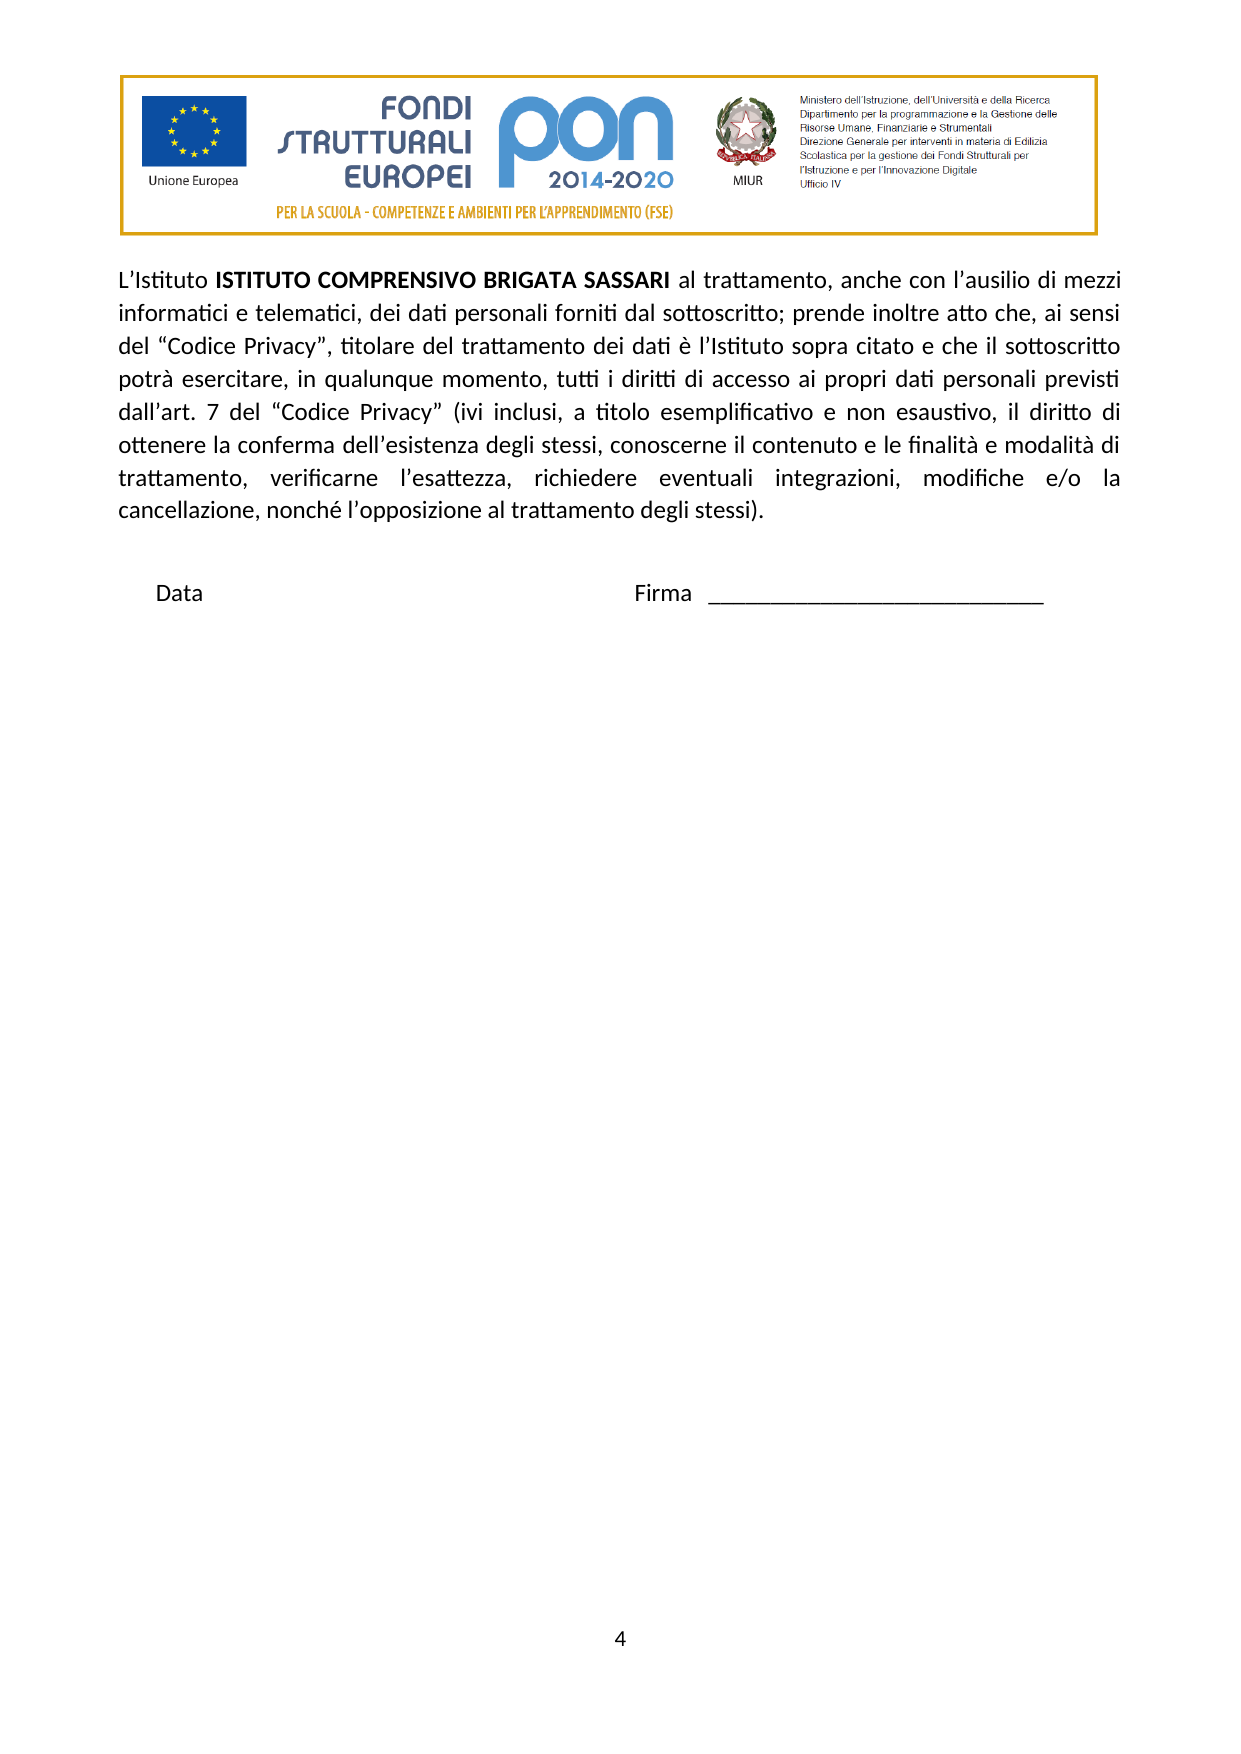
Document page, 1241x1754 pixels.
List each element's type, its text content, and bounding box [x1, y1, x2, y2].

list L’Istituto ISTITUTO COMPRENSIVO BRIGATA SASSARI al trattamento, anche con l’ausilio di mezzi informatici e telematici, dei dati personali forniti dal sottoscritto; prende inoltre atto che, ai sensi del “Codice Privacy”, titolare del trattamento dei dati è l’Istituto sopra citato e che il sottoscritto potrà esercitare, in qualunque momento, tutti i diritti di accesso ai propri dati personali previsti dall’art. 7 del “Codice Privacy” (ivi inclusi, a titolo esemplificativo e non esaustivo, il diritto di ottenere la conferma dell’esistenza degli stessi, conoscerne il contenuto e le finalità e modalità di trattamento, verificarne l’esattezza, richiedere eventuali integrazioni, modifiche e/o la cancellazione, nonché l’opposizione al trattamento degli stessi). [118, 264, 1122, 525]
picture [118, 73, 1100, 237]
text Data Firma ___________________________ [156, 577, 1122, 608]
